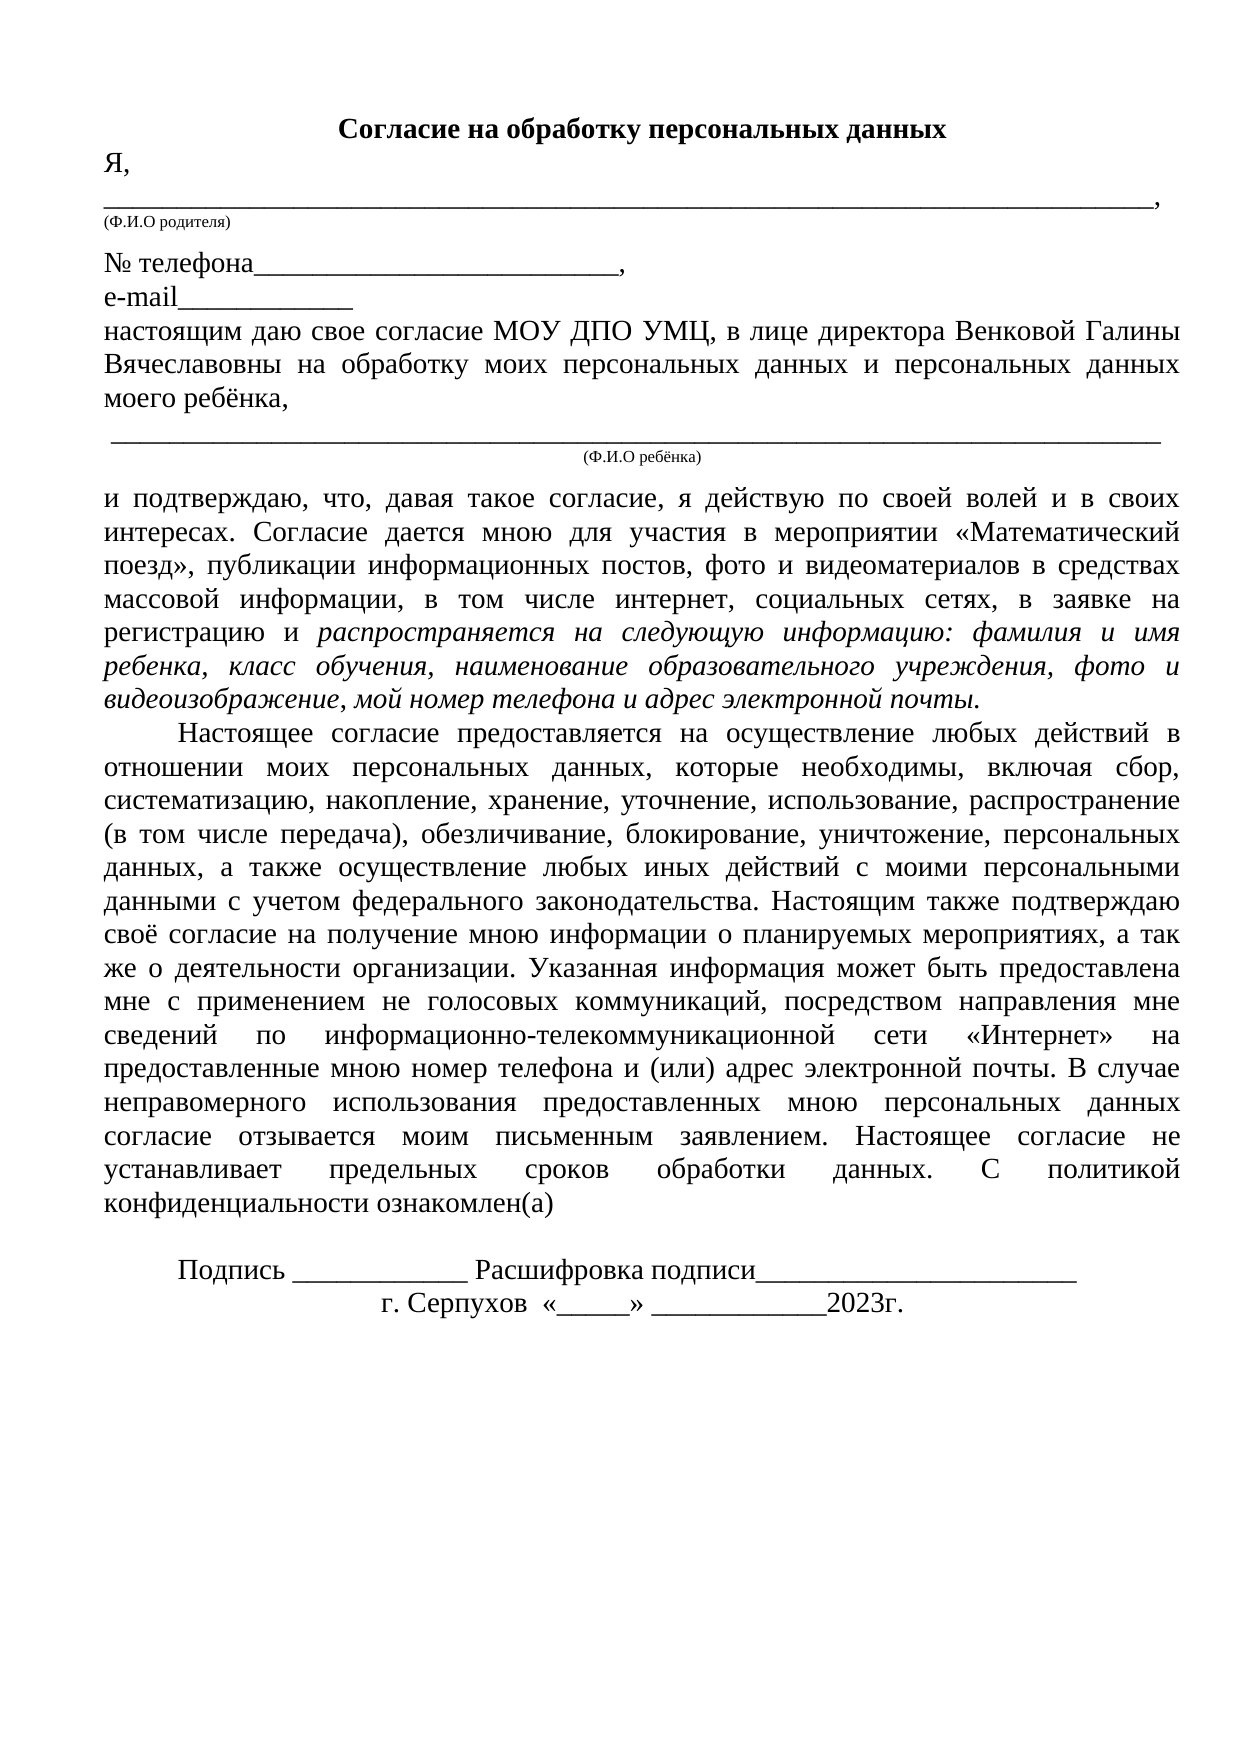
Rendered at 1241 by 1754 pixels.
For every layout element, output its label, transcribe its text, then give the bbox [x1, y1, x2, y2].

text Настоящее согласие предоставляется на осуществление любых действий в отношении моих персональных данных, которые необходимы, включая сбор, систематизацию, накопление, хранение, уточнение, использование, распространение (в том числе передача), обезличивание, блокирование, уничтожение, персональных данных, а также осуществление любых иных действий с моими персональными данными с учетом федерального законодательства. Настоящим также подтверждаю своё согласие на получение мною информации о планируемых мероприятиях, а так же о деятельности организации. Указанная информация может быть предоставлена мне с применением не голосовых коммуникаций, посредством направления мне сведений по информационно-телекоммуникационной сети «Интернет» на предоставленные мною номер телефона и (или) адрес электронной почты. В случае неправомерного использования предоставленных мною персональных данных согласие отзывается моим письменным заявлением. Настоящее согласие не устанавливает предельных сроков обработки данных. С политикой конфиденциальности ознакомлен(а) [103, 715, 1181, 1218]
text № телефона_________________________, [103, 246, 1181, 279]
text Я, ________________________________________________________________________, (Ф.И.О родителя) [103, 145, 1181, 246]
text ________________________________________________________________________ [103, 413, 1181, 447]
text и подтверждаю, что, давая такое согласие, я действую по своей волей и в своих интересах. Согласие дается мною для участия в мероприятии «Математический поезд», публикации информационных постов, фото и видеоматериалов в средствах массовой информации, в том числе интернет, социальных сетях, в заявке на регистрацию и распространяется на следующую информацию: фамилия и имя ребенка, класс обучения, наименование образовательного учреждения, фото и видеоизображение, мой номер телефона и адрес электронной почты. [103, 480, 1181, 715]
text Согласие на обработку персональных данных [103, 111, 1181, 145]
text настоящим даю свое согласие МОУ ДПО УМЦ, в лице директора Венковой Галины Вячеславовны на обработку моих персональных данных и персональных данных моего ребёнка, [103, 313, 1181, 413]
text г. Серпухов «_____» ____________2023г. [103, 1285, 1181, 1319]
text Подпись ____________ Расшифровка подписи______________________ [103, 1252, 1181, 1285]
text (Ф.И.О ребёнка) [103, 447, 1181, 480]
text e-mail____________ [103, 279, 1181, 313]
